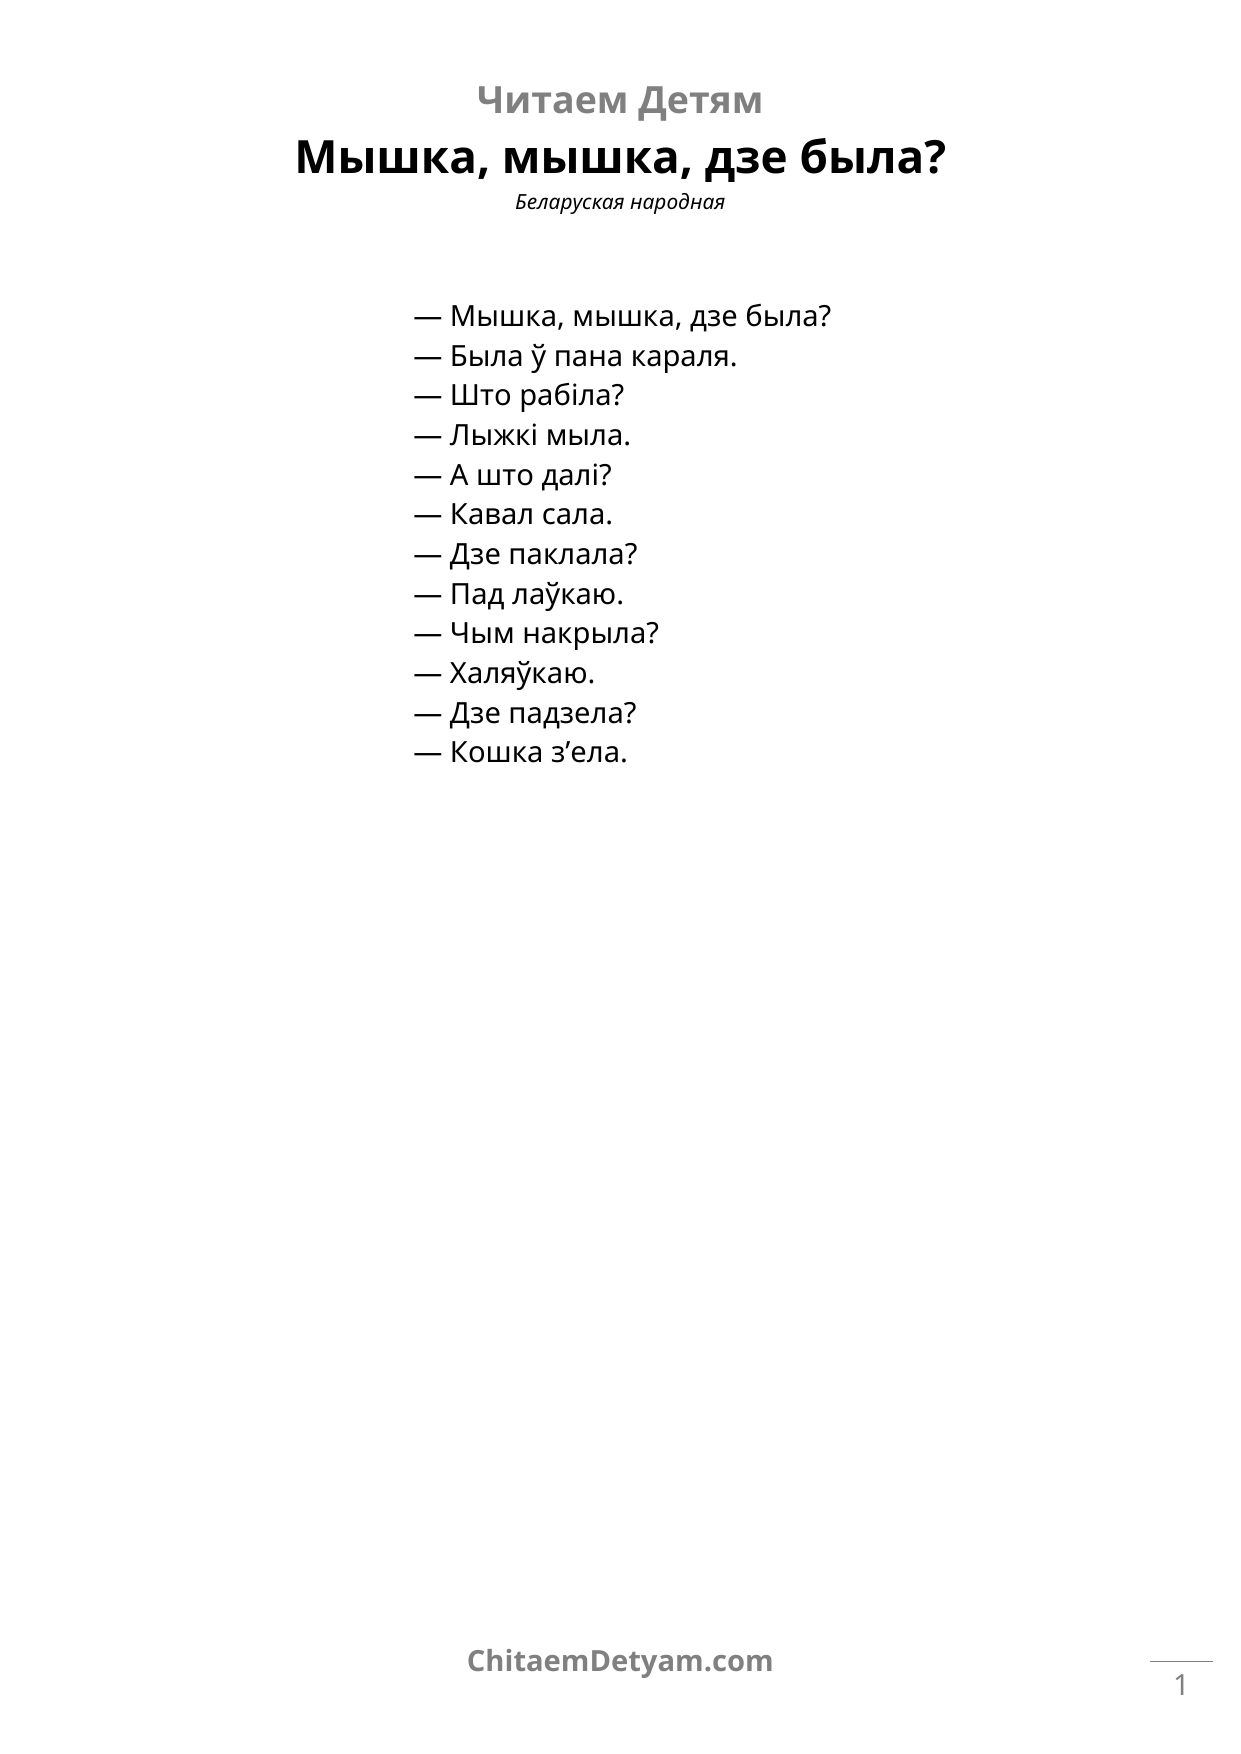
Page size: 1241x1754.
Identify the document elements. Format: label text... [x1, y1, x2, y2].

text — Была ў пана караля. [413, 335, 1122, 374]
subtitle Мышка, мышка, дзе была? Беларуская народная [118, 125, 1122, 216]
text — Што рабіла? [413, 374, 1122, 414]
text — Кавал сала. [413, 493, 1122, 533]
text — Дзе падзела? [413, 692, 1122, 732]
text — Лыжкі мыла. [413, 414, 1122, 454]
text — А што далі? [413, 454, 1122, 493]
text — Мышка, мышка, дзе была? [413, 295, 1122, 335]
text — Дзе паклала? [413, 533, 1122, 573]
text — Пад лаўкаю. [413, 573, 1122, 613]
text — Чым накрыла? [413, 613, 1122, 652]
text — Халяўкаю. [413, 652, 1122, 692]
text — Кошка з’ела. [413, 732, 1122, 771]
